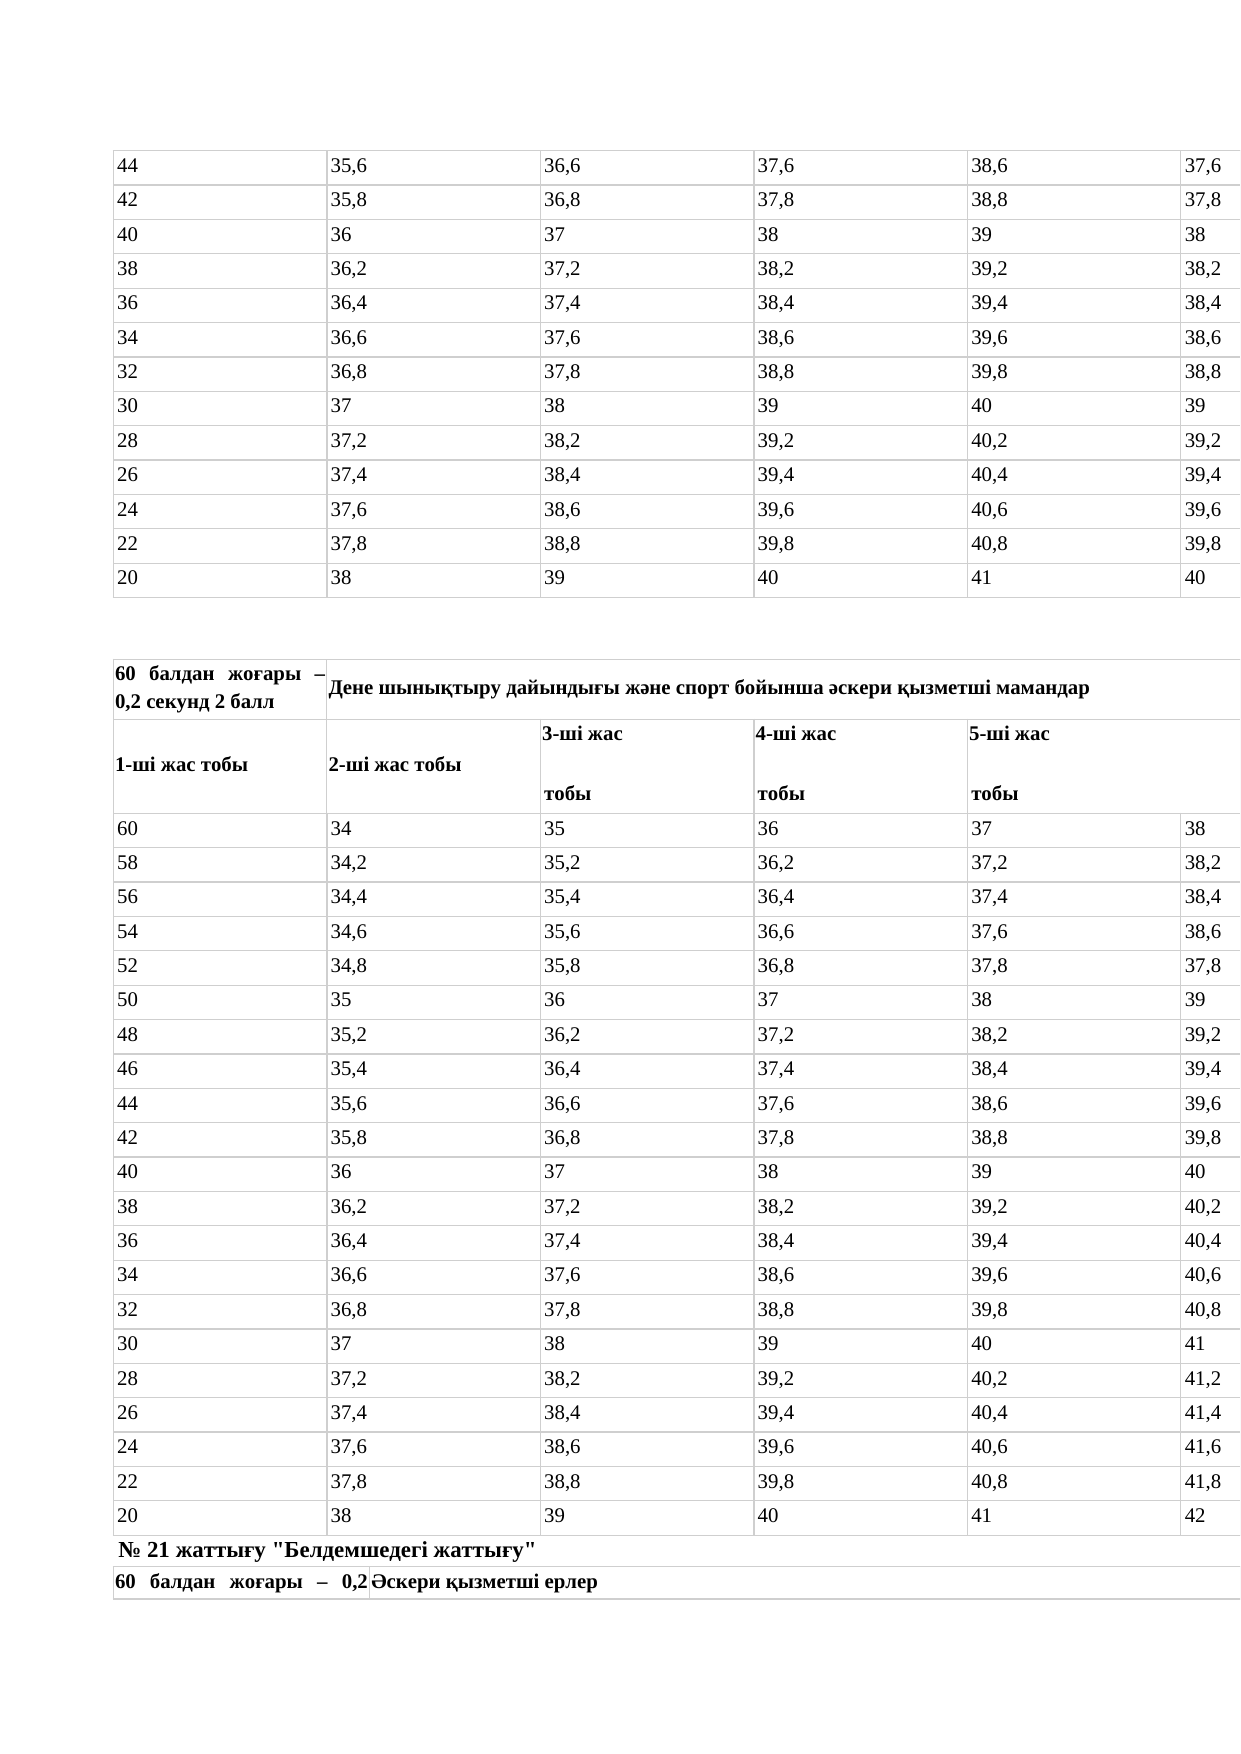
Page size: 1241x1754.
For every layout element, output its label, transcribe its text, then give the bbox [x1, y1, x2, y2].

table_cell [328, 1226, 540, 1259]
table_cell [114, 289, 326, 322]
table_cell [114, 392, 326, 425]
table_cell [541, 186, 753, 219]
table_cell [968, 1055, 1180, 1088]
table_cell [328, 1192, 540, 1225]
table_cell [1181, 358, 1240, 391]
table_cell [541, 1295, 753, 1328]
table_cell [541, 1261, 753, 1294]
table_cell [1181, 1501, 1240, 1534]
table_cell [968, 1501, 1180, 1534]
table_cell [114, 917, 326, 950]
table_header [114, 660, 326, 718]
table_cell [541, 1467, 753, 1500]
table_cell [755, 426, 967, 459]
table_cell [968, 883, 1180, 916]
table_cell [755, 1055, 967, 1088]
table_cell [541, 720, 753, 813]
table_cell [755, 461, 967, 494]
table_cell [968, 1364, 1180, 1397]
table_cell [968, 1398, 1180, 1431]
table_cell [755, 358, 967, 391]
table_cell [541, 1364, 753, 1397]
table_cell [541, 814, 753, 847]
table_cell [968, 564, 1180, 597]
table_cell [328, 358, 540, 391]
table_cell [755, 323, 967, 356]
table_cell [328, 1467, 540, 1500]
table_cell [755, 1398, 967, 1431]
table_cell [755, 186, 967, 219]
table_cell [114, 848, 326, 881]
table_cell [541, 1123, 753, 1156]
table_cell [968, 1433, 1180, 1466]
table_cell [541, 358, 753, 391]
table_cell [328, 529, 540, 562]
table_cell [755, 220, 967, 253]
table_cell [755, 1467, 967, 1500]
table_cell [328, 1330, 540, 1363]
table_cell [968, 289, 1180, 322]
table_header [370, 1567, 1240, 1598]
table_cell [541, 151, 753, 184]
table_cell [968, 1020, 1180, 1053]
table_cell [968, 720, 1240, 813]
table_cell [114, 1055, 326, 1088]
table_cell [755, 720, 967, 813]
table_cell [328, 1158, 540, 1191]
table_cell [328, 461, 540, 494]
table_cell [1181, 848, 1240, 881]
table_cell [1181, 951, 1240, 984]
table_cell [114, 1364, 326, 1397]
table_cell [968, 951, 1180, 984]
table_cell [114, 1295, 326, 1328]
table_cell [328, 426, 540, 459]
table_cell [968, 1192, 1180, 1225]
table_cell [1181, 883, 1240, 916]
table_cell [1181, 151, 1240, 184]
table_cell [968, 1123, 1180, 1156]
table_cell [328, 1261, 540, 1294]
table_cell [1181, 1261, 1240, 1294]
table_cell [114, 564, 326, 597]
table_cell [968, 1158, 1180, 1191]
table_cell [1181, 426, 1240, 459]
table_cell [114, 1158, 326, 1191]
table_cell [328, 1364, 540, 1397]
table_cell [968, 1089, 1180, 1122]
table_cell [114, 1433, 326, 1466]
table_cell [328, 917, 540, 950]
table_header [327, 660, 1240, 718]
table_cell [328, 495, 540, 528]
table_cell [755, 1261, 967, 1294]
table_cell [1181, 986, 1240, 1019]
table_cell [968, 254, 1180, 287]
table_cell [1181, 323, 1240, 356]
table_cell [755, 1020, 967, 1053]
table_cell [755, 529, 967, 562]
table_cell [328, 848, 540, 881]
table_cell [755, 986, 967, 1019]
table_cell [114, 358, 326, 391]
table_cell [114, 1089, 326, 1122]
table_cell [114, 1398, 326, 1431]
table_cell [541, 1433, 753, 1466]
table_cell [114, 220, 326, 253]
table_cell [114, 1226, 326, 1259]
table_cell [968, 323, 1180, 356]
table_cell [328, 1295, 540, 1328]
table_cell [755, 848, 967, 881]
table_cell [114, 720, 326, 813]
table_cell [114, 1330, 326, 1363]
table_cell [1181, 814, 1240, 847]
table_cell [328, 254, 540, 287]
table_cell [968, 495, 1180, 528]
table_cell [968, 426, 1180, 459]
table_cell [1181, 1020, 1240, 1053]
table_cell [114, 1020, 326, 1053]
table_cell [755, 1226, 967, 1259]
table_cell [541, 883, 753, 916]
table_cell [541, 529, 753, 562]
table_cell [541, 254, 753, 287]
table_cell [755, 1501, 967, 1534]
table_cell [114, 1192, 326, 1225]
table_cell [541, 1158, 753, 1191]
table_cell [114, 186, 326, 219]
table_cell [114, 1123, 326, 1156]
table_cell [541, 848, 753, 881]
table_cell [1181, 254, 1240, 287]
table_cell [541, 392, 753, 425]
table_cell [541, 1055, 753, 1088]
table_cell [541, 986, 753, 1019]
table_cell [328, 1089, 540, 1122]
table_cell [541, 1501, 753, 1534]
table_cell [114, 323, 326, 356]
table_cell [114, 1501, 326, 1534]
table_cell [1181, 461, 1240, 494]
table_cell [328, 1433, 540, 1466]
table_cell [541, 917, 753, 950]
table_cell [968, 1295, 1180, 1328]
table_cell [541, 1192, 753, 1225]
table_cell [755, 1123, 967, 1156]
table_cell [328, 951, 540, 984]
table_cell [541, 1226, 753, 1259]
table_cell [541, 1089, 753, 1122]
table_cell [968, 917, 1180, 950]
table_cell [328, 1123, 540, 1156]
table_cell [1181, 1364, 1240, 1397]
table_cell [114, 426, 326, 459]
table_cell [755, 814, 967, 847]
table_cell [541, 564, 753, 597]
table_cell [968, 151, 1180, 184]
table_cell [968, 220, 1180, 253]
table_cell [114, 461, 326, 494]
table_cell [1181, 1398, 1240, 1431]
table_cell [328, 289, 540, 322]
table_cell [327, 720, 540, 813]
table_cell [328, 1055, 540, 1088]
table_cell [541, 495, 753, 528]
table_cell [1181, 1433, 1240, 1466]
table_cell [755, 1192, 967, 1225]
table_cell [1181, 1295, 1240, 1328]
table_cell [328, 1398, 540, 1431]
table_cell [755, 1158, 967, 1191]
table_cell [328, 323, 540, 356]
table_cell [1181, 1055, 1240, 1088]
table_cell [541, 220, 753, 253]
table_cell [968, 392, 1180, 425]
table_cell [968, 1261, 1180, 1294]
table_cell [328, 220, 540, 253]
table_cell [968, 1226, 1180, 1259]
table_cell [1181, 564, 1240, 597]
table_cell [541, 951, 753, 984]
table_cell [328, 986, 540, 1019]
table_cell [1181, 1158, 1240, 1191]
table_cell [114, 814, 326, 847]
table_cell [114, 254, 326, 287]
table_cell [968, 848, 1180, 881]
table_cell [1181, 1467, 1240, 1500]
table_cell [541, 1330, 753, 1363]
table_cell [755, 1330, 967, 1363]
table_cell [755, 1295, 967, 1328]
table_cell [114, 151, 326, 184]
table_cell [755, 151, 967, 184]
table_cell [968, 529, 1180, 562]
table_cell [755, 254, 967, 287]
text № 21 жаттығу "Белдемшедегі жаттығу" [112, 1536, 1128, 1562]
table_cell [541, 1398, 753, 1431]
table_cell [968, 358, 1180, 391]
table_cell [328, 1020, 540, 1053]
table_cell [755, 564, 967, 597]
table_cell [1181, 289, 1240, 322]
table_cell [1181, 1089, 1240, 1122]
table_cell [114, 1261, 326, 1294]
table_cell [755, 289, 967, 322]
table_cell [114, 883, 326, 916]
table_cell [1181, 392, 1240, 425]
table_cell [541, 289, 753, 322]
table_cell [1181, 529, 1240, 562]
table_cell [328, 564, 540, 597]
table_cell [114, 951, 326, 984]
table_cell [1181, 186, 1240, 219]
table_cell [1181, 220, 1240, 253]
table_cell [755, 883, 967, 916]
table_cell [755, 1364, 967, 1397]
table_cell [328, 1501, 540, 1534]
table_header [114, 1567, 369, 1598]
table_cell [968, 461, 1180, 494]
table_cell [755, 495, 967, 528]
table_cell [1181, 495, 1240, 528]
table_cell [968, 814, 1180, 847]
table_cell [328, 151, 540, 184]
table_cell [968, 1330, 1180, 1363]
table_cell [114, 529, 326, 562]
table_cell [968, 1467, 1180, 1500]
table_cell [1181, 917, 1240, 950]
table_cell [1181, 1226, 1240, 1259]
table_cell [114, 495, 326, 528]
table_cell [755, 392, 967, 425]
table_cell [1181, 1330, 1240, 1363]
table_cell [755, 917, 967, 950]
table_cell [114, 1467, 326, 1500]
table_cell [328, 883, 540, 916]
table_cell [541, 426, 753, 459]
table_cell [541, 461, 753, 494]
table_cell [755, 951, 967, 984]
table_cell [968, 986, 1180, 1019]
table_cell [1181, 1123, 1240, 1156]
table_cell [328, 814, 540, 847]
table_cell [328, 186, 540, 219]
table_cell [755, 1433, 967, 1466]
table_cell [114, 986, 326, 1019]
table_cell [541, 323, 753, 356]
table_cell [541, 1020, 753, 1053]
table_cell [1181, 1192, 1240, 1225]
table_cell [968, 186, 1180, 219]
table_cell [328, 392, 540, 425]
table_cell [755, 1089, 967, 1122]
